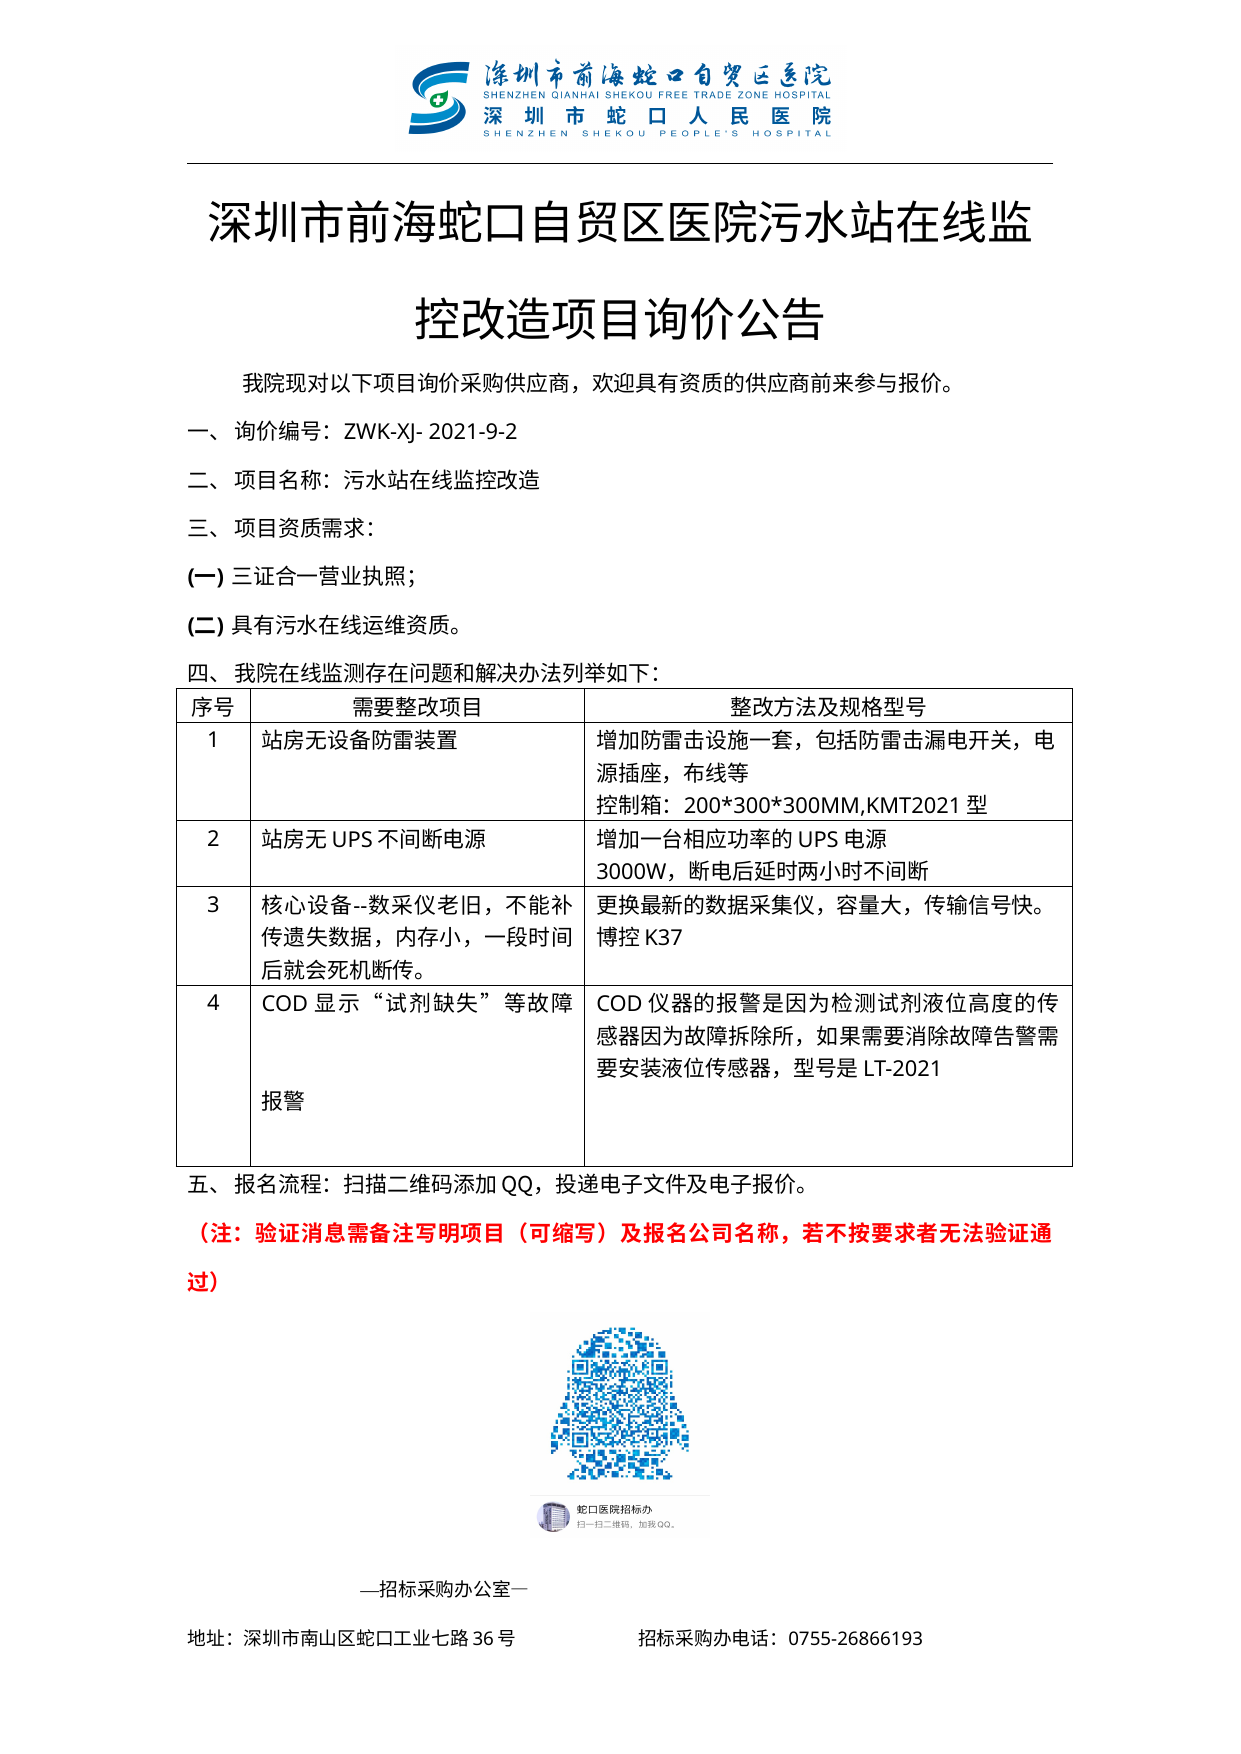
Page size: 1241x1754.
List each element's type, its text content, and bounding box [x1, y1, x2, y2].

list 项目名称：污水站在线监控改造 [187, 462, 1053, 495]
table_cell 增加一台相应功率的UPS电源 3000W，断电后延时两小时不间断 [585, 821, 1072, 886]
table_header 整改方法及规格型号 [585, 689, 1072, 722]
table_cell 站房无设备防雷装置 [251, 723, 584, 820]
text 我院现对以下项目询价采购供应商，欢迎具有资质的供应商前来参与报价。 [187, 366, 1053, 398]
table_cell COD仪器的报警是因为检测试剂液位高度的传感器因为故障拆除所，如果需要消除故障告警需要安装液位传感器，型号是LT-2021 [585, 986, 1072, 1166]
picture [530, 1312, 710, 1538]
table_header 序号 [177, 689, 250, 722]
list 询价编号：ZWK-XJ- 2021-9-2 [187, 414, 1053, 446]
table_cell 4 [177, 986, 250, 1166]
text （注：验证消息需备注写明项目（可缩写）及报名公司名称，若不按要求者无法验证通过） [187, 1215, 1053, 1297]
table_cell 更换最新的数据采集仪，容量大，传输信号快。 博控K37 [585, 887, 1072, 985]
list 我院在线监测存在问题和解决办法列举如下： [187, 656, 1053, 688]
picture [395, 45, 847, 152]
table_cell COD显示“试剂缺失”等故障报警 [251, 986, 584, 1166]
list 报名流程：扫描二维码添加QQ，投递电子文件及电子报价。 [187, 1167, 1053, 1199]
list 三证合一营业执照； [187, 559, 1053, 591]
table_cell 站房无UPS不间断电源 [251, 821, 584, 886]
list 具有污水在线运维资质。 [187, 607, 1053, 640]
table_cell 核心设备--数采仪老旧，不能补传遗失数据，内存小，一段时间后就会死机断传。 [251, 887, 584, 985]
text 深圳市前海蛇口自贸区医院污水站在线监控改造项目询价公告 [187, 171, 1053, 366]
table_cell 增加防雷击设施一套，包括防雷击漏电开关，电源插座，布线等 控制箱：200*300*300MM,KMT2021型 [585, 723, 1072, 820]
list 项目资质需求： [187, 511, 1053, 543]
table_header 需要整改项目 [251, 689, 584, 722]
table_cell 1 [177, 723, 250, 820]
table_cell 2 [177, 821, 250, 886]
table_cell 3 [177, 887, 250, 985]
